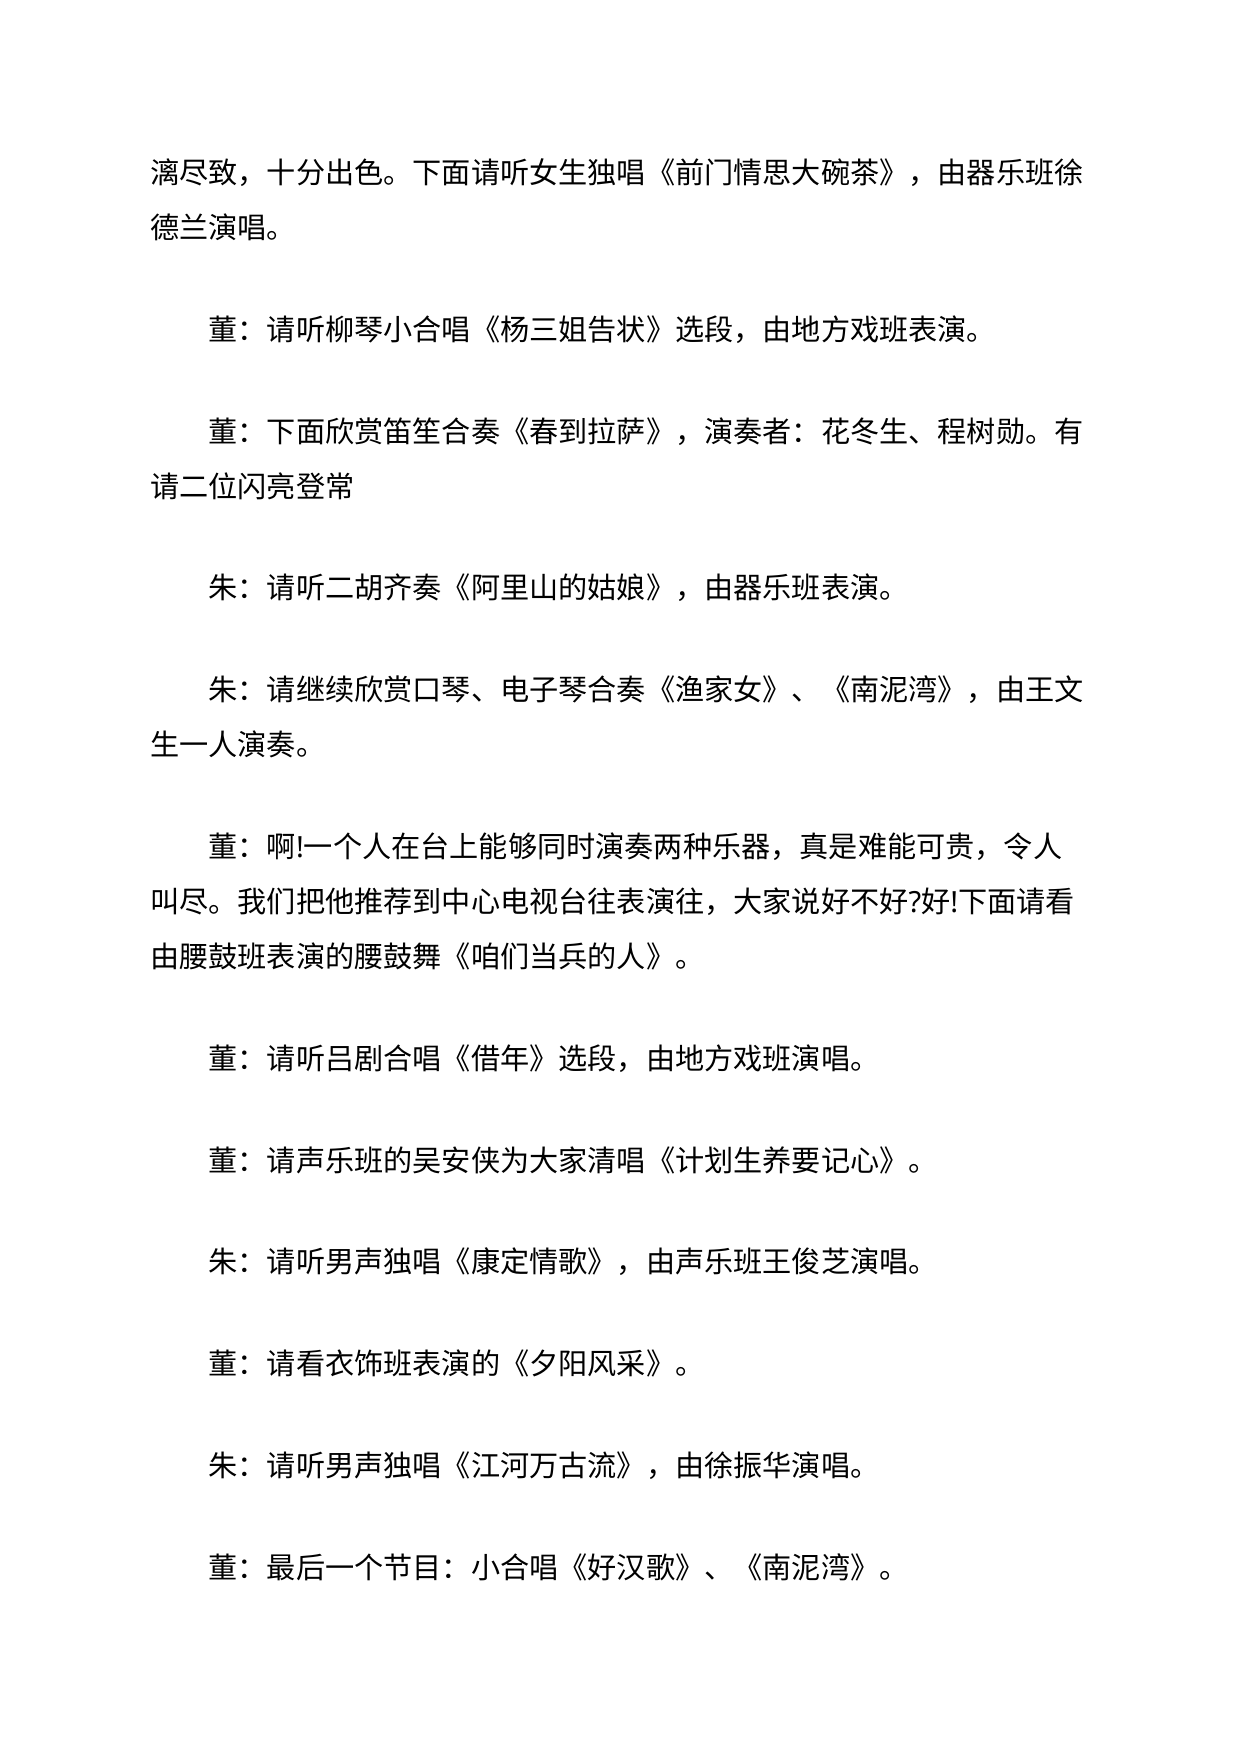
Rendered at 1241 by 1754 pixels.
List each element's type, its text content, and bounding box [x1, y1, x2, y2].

text 朱：请听男声独唱《江河万古流》，由徐振华演唱。 [150, 1442, 1090, 1485]
text 董：啊!一个人在台上能够同时演奏两种乐器，真是难能可贵，令人叫尽。我们把他推荐到中心电视台往表演往，大家说好不好?好!下面请看由腰鼓班表演的腰鼓舞《咱们当兵的人》。 [150, 823, 1090, 976]
text 董：下面欣赏笛笙合奏《春到拉萨》，演奏者：花冬生、程树勋。有请二位闪亮登常 [150, 408, 1090, 506]
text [150, 150, 1090, 247]
text 朱：请听男声独唱《康定情歌》，由声乐班王俊芝演唱。 [150, 1239, 1090, 1281]
text 董：最后一个节目：小合唱《好汉歌》、《南泥湾》。 [150, 1544, 1090, 1586]
text 朱：请继续欣赏口琴、电子琴合奏《渔家女》、《南泥湾》，由王文生一人演奏。 [150, 667, 1090, 764]
text 董：请看衣饰班表演的《夕阳风采》。 [150, 1341, 1090, 1383]
text 朱：请听二胡齐奏《阿里山的姑娘》，由器乐班表演。 [150, 565, 1090, 607]
text 董：请听柳琴小合唱《杨三姐告状》选段，由地方戏班表演。 [150, 307, 1090, 349]
text 董：请声乐班的吴安侠为大家清唱《计划生养要记心》。 [150, 1137, 1090, 1179]
text 董：请听吕剧合唱《借年》选段，由地方戏班演唱。 [150, 1035, 1090, 1078]
